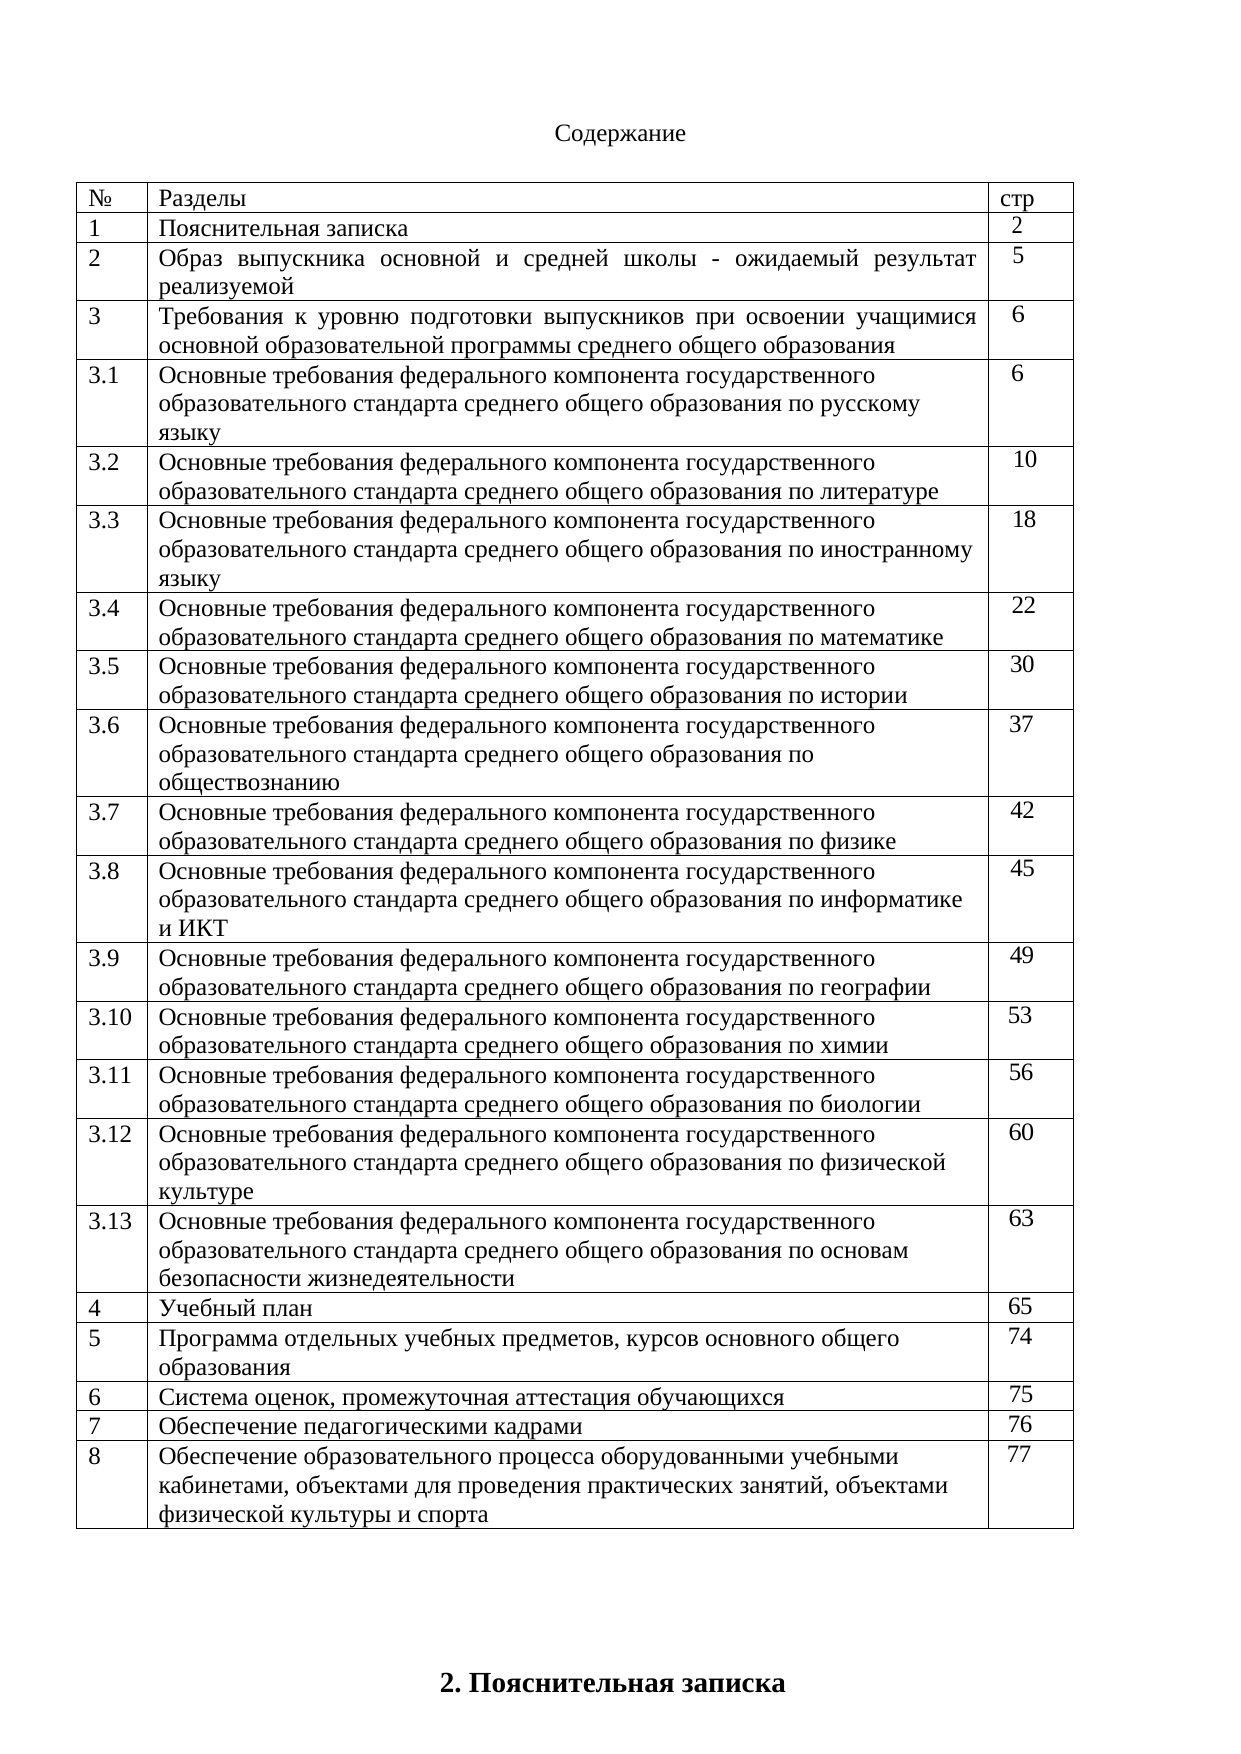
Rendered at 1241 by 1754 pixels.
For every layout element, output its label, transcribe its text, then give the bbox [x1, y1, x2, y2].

table_cell Учебный план [148, 1293, 988, 1322]
table_cell 6 [989, 301, 1073, 359]
table_cell 4 [77, 1293, 147, 1322]
text Содержание [89, 118, 1152, 147]
table_cell 5 [77, 1323, 147, 1381]
table_cell 2 [989, 213, 1073, 242]
table_header Разделы [148, 183, 988, 212]
table_cell 65 [989, 1293, 1073, 1322]
table_cell Основные требования федерального компонента государственного образовательного стандарта среднего общего образования по физике [148, 797, 988, 855]
table_cell 3.6 [77, 710, 147, 796]
table_cell Основные требования федерального компонента государственного образовательного стандарта среднего общего образования по математике [148, 593, 988, 650]
table_cell Основные требования федерального компонента государственного образовательного стандарта среднего общего образования по физической культуре [148, 1119, 988, 1205]
table_header № [77, 183, 147, 212]
table_cell 3.9 [77, 943, 147, 1001]
table_cell 3.8 [77, 856, 147, 942]
table_cell 1 [77, 213, 147, 242]
table_cell 77 [989, 1441, 1073, 1527]
table_cell 3.11 [77, 1060, 147, 1118]
table_cell 10 [989, 447, 1073, 504]
table_cell 2 [77, 243, 147, 300]
table_cell Основные требования федерального компонента государственного образовательного стандарта среднего общего образования по географии [148, 943, 988, 1001]
table_cell 3.1 [77, 360, 147, 446]
table_cell 49 [989, 943, 1073, 1001]
table_cell 60 [989, 1119, 1073, 1205]
table_cell Обеспечение образовательного процесса оборудованными учебными кабинетами, объектами для проведения практических занятий, объектами физической культуры и спорта [148, 1441, 988, 1527]
table_cell 6 [77, 1382, 147, 1410]
table_cell 6 [989, 360, 1073, 446]
table_cell Основные требования федерального компонента государственного образовательного стандарта среднего общего образования по иностранному языку [148, 506, 988, 592]
table_cell 3.5 [77, 651, 147, 709]
table_cell 56 [989, 1060, 1073, 1118]
table_cell 42 [989, 797, 1073, 855]
table_cell Образ выпускника основной и средней школы - ожидаемый результат реализуемой [148, 243, 988, 300]
table_cell 22 [989, 593, 1073, 650]
table_cell 45 [989, 856, 1073, 942]
table_cell 63 [989, 1206, 1073, 1292]
table_cell Пояснительная записка [148, 213, 988, 242]
table_cell Основные требования федерального компонента государственного образовательного стандарта среднего общего образования по химии [148, 1002, 988, 1059]
table_cell 3.3 [77, 506, 147, 592]
table_cell 30 [989, 651, 1073, 709]
table_cell 74 [989, 1323, 1073, 1381]
table_cell 3.10 [77, 1002, 147, 1059]
text 2. Пояснительная записка [74, 1665, 1152, 1698]
table_cell 3.7 [77, 797, 147, 855]
table_cell 75 [989, 1382, 1073, 1410]
table_cell 8 [77, 1441, 147, 1527]
table_cell 53 [989, 1002, 1073, 1059]
table_cell 3.4 [77, 593, 147, 650]
table_cell Основные требования федерального компонента государственного образовательного стандарта среднего общего образования по основам безопасности жизнедеятельности [148, 1206, 988, 1292]
table_cell Требования к уровню подготовки выпускников при освоении учащимися основной образовательной программы среднего общего образования [148, 301, 988, 359]
table_cell 3 [77, 301, 147, 359]
table_header стр [989, 183, 1073, 212]
table_cell 3.2 [77, 447, 147, 504]
table_cell Основные требования федерального компонента государственного образовательного стандарта среднего общего образования по литературе [148, 447, 988, 504]
table_cell 5 [989, 243, 1073, 300]
table_cell Основные требования федерального компонента государственного образовательного стандарта среднего общего образования по обществознанию [148, 710, 988, 796]
table_cell 3.12 [77, 1119, 147, 1205]
table_cell Система оценок, промежуточная аттестация обучающихся [148, 1382, 988, 1410]
table_cell 76 [989, 1411, 1073, 1440]
table_cell 37 [989, 710, 1073, 796]
table_cell Обеспечение педагогическими кадрами [148, 1411, 988, 1440]
table_cell Основные требования федерального компонента государственного образовательного стандарта среднего общего образования по русскому языку [148, 360, 988, 446]
table_cell Основные требования федерального компонента государственного образовательного стандарта среднего общего образования по биологии [148, 1060, 988, 1118]
table_cell Программа отдельных учебных предметов, курсов основного общего образования [148, 1323, 988, 1381]
table_cell 7 [77, 1411, 147, 1440]
table_cell Основные требования федерального компонента государственного образовательного стандарта среднего общего образования по истории [148, 651, 988, 709]
table_cell Основные требования федерального компонента государственного образовательного стандарта среднего общего образования по информатике и ИКТ [148, 856, 988, 942]
table_cell 18 [989, 506, 1073, 592]
table_cell 3.13 [77, 1206, 147, 1292]
